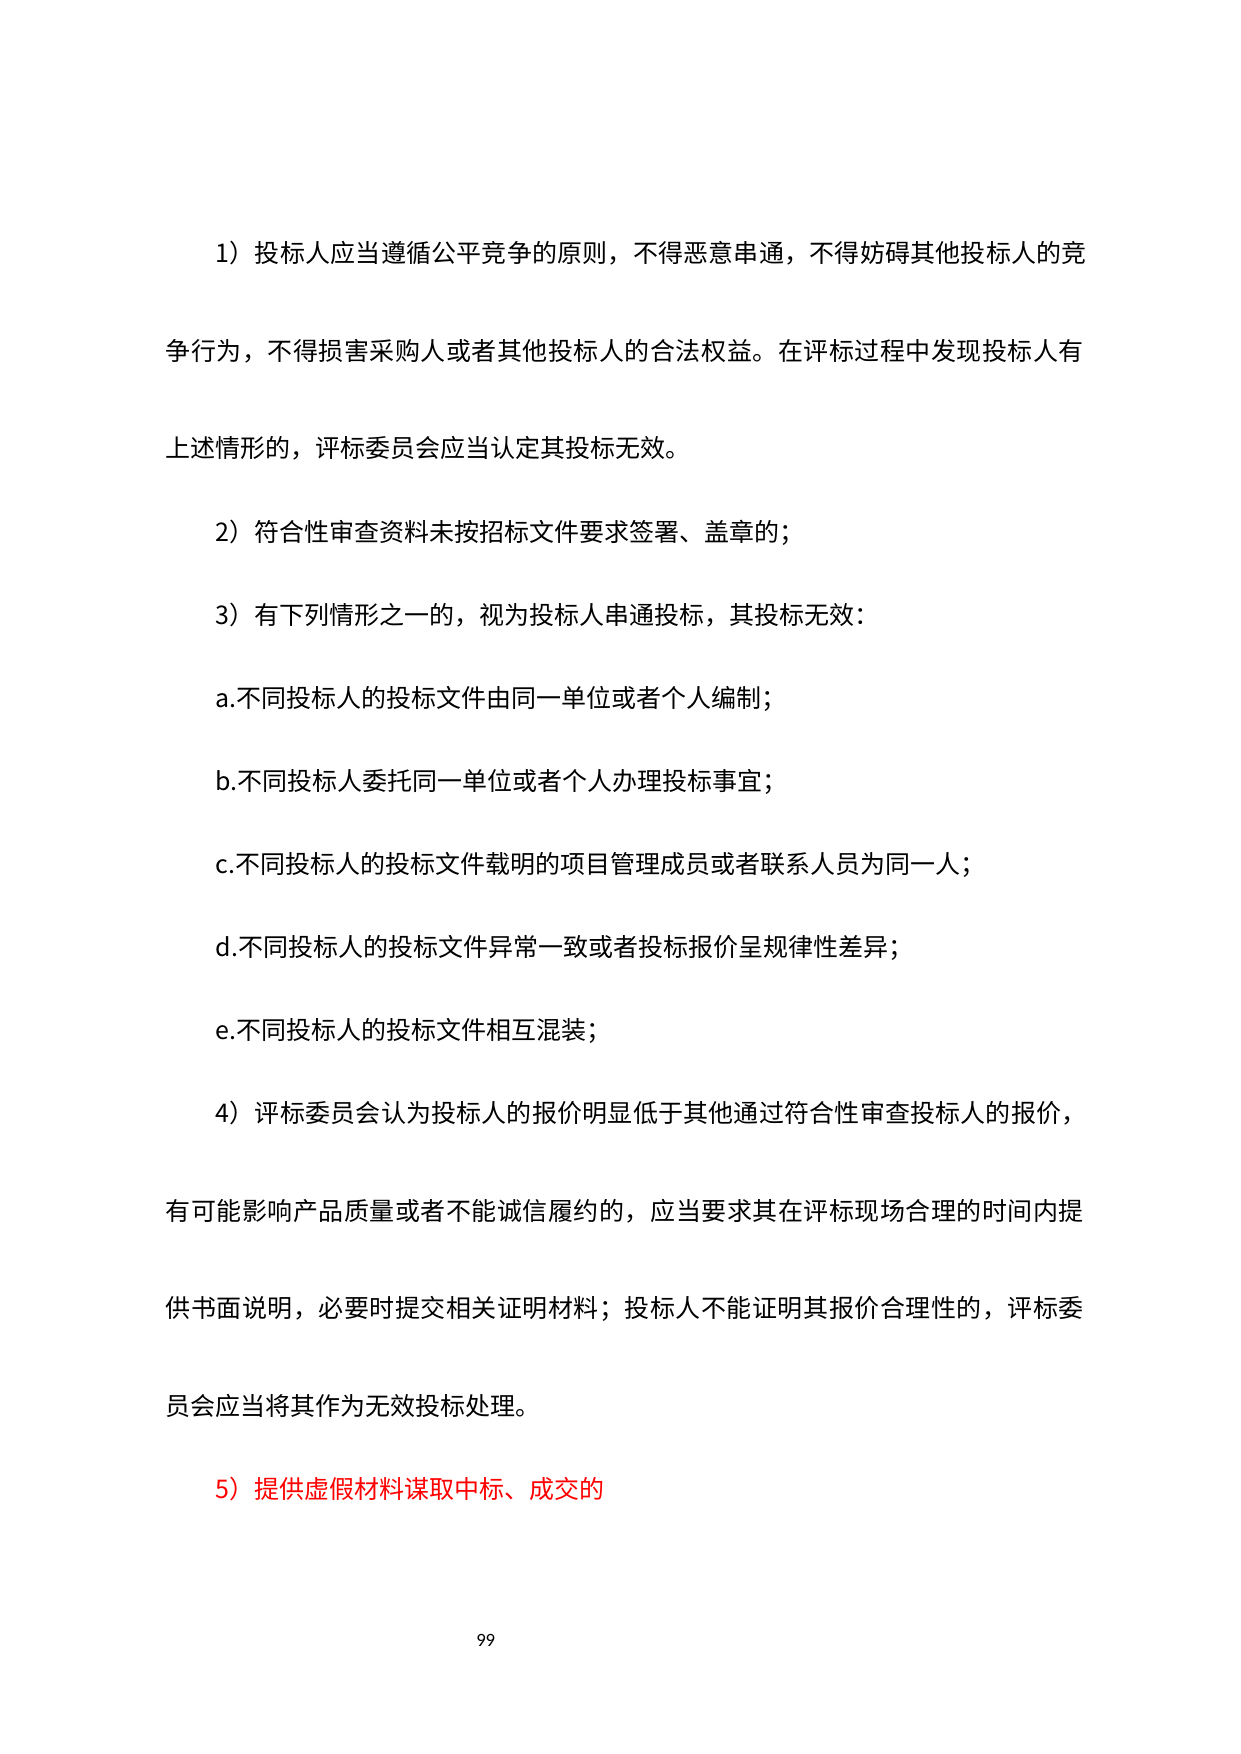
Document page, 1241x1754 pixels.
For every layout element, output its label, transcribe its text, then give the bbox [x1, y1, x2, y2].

text e.不同投标人的投标文件相互混装； [165, 996, 1087, 1061]
text d.不同投标人的投标文件异常一致或者投标报价呈规律性差异； [165, 913, 1087, 978]
text c.不同投标人的投标文件载明的项目管理成员或者联系人员为同一人； [165, 830, 1087, 895]
text b.不同投标人委托同一单位或者个人办理投标事宜； [165, 747, 1087, 812]
text 5）提供虚假材料谋取中标、成交的 [215, 1455, 1087, 1520]
text a.不同投标人的投标文件由同一单位或者个人编制； [165, 664, 1087, 729]
text 2）符合性审查资料未按招标文件要求签署、盖章的； [165, 498, 1087, 563]
text 3）有下列情形之一的，视为投标人串通投标，其投标无效： [165, 581, 1087, 646]
text 1）投标人应当遵循公平竞争的原则，不得恶意串通，不得妨碍其他投标人的竞争行为，不得损害采购人或者其他投标人的合法权益。在评标过程中发现投标人有上述情形的，评标委员会应当认定其投标无效。 [165, 219, 1087, 479]
text 4）评标委员会认为投标人的报价明显低于其他通过符合性审查投标人的报价，有可能影响产品质量或者不能诚信履约的，应当要求其在评标现场合理的时间内提供书面说明，必要时提交相关证明材料；投标人不能证明其报价合理性的，评标委员会应当将其作为无效投标处理。 [165, 1079, 1087, 1437]
